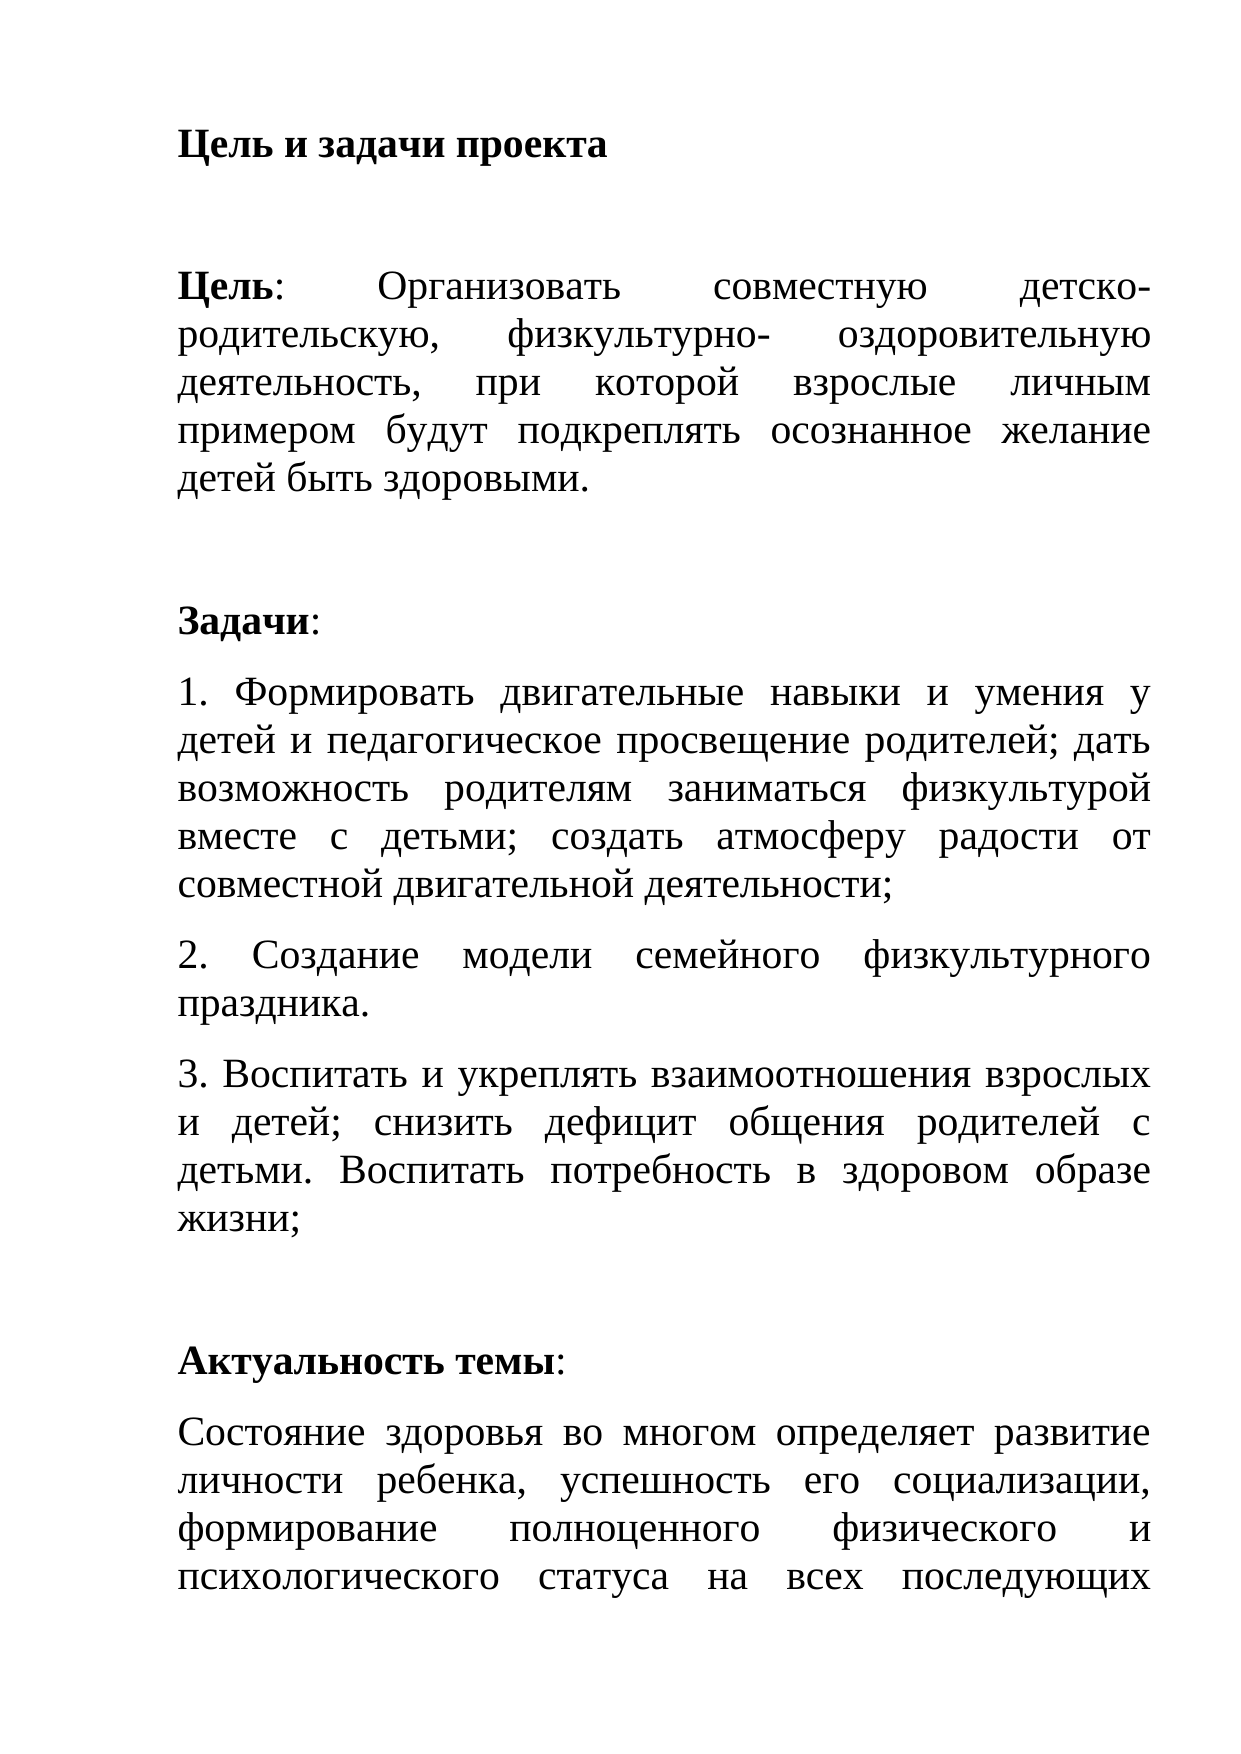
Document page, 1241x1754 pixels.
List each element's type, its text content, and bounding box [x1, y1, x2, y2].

text 2. Создание модели семейного физкультурного праздника. [177, 929, 1152, 1025]
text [177, 1407, 1152, 1598]
text 1. Формировать двигательные навыки и умения у детей и педагогическое просвещение родителей; дать возможность родителям заниматься физкультурой вместе с детьми; создать атмосферу радости от совместной двигательной деятельности; [177, 667, 1152, 906]
text Актуальность темы: [177, 1335, 1152, 1383]
text Задачи: [177, 595, 1152, 643]
text 3. Воспитать и укреплять взаимоотношения взрослых и детей; снизить дефицит общения родителей с детьми. Воспитать потребность в здоровом образе жизни; [177, 1049, 1152, 1241]
text Цель и задачи проекта [177, 118, 1152, 166]
text Цель: Организовать совместную детско-родительскую, физкультурно- оздоровительную деятельность, при которой взрослые личным примером будут подкреплять осознанное желание детей быть здоровыми. [177, 261, 1152, 500]
